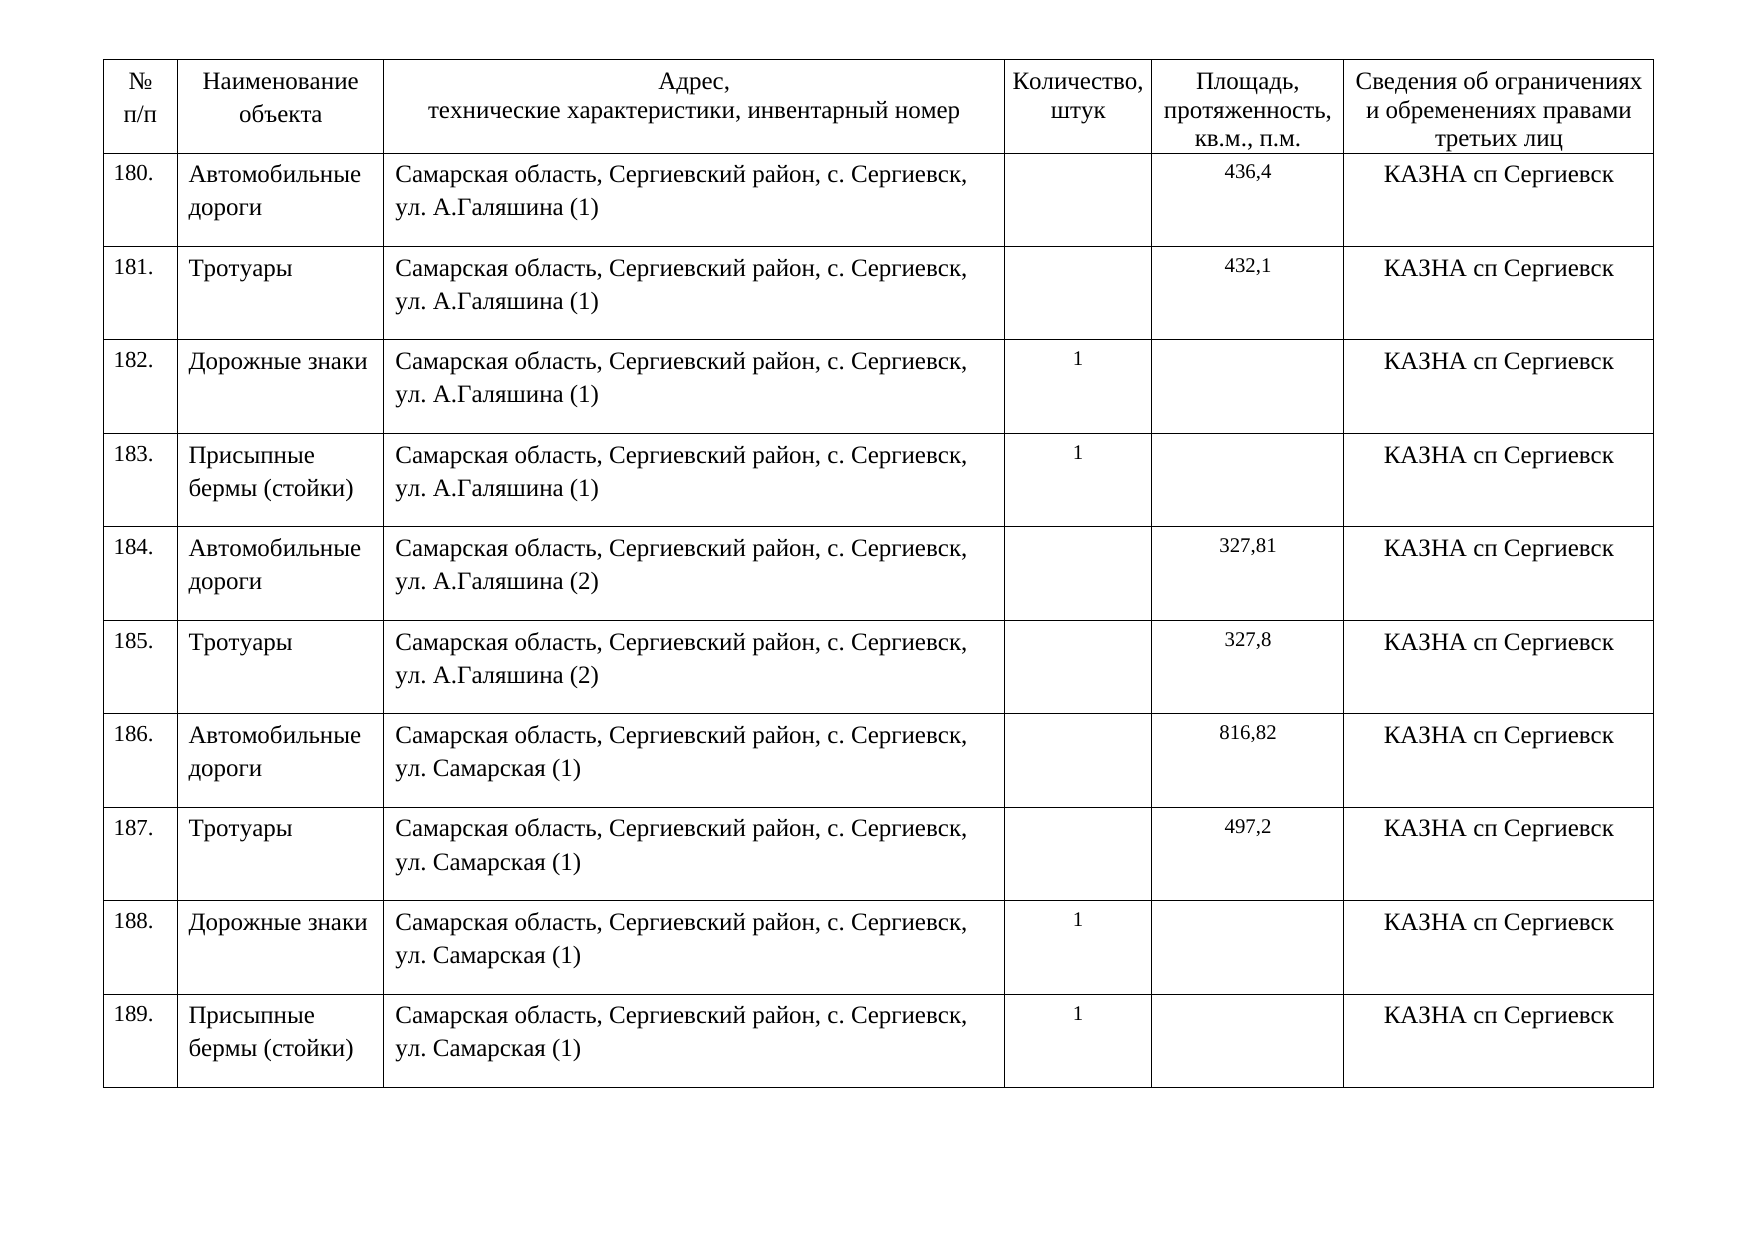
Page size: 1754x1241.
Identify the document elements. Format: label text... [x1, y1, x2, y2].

table_cell Дорожные знаки [178, 901, 383, 993]
table_cell КАЗНА сп Сергиевск [1344, 621, 1653, 713]
table_cell 1 [1005, 340, 1151, 433]
table_cell [104, 434, 177, 526]
table_cell КАЗНА сп Сергиевск [1344, 154, 1653, 246]
table_cell [1152, 995, 1343, 1087]
table_cell 1 [1005, 434, 1151, 526]
table_cell [1005, 154, 1151, 246]
table_cell КАЗНА сп Сергиевск [1344, 434, 1653, 526]
table_cell Тротуары [178, 621, 383, 713]
table_cell КАЗНА сп Сергиевск [1344, 901, 1653, 993]
table_cell [1005, 714, 1151, 807]
table_cell КАЗНА сп Сергиевск [1344, 340, 1653, 433]
table_cell Автомобильные дороги [178, 154, 383, 246]
table_cell 1 [1005, 901, 1151, 993]
table_cell КАЗНА сп Сергиевск [1344, 247, 1653, 339]
table_cell Самарская область, Сергиевский район, с. Сергиевск, ул. А.Галяшина (2) [384, 527, 1004, 620]
table_cell [1005, 527, 1151, 620]
table_cell Самарская область, Сергиевский район, с. Сергиевск, ул. А.Галяшина (1) [384, 247, 1004, 339]
table_cell Самарская область, Сергиевский район, с. Сергиевск, ул. Самарская (1) [384, 901, 1004, 993]
table_header Наименование объекта [178, 60, 383, 152]
table_cell [1152, 340, 1343, 433]
table_cell [104, 995, 177, 1087]
table_cell 327,81 [1152, 527, 1343, 620]
table_cell 436,4 [1152, 154, 1343, 246]
table_cell [1005, 621, 1151, 713]
table_cell 432,1 [1152, 247, 1343, 339]
table_cell [104, 247, 177, 339]
table_header Сведения об ограничениях и обременениях правами третьих лиц [1344, 60, 1653, 152]
table_cell [104, 901, 177, 993]
table_cell Присыпные бермы (стойки) [178, 995, 383, 1087]
table_header Площадь, протяженность, кв.м., п.м. [1152, 60, 1343, 152]
table_cell [1005, 247, 1151, 339]
table_header Адрес, технические характеристики, инвентарный номер [384, 60, 1004, 152]
table_cell Присыпные бермы (стойки) [178, 434, 383, 526]
table_cell [104, 621, 177, 713]
table_cell Тротуары [178, 808, 383, 900]
table_cell [1005, 808, 1151, 900]
table_cell [1152, 434, 1343, 526]
table_cell [104, 808, 177, 900]
table_header Количество, штук [1005, 60, 1151, 152]
table_cell 816,82 [1152, 714, 1343, 807]
table_cell Самарская область, Сергиевский район, с. Сергиевск, ул. А.Галяшина (1) [384, 434, 1004, 526]
table_cell [1152, 901, 1343, 993]
table_cell [104, 527, 177, 620]
table_cell Самарская область, Сергиевский район, с. Сергиевск, ул. Самарская (1) [384, 714, 1004, 807]
table_cell 327,8 [1152, 621, 1343, 713]
table_cell КАЗНА сп Сергиевск [1344, 527, 1653, 620]
table_cell Дорожные знаки [178, 340, 383, 433]
table_cell Автомобильные дороги [178, 714, 383, 807]
table_cell Самарская область, Сергиевский район, с. Сергиевск, ул. Самарская (1) [384, 808, 1004, 900]
table_cell Самарская область, Сергиевский район, с. Сергиевск, ул. А.Галяшина (2) [384, 621, 1004, 713]
table_cell [104, 154, 177, 246]
table_cell Самарская область, Сергиевский район, с. Сергиевск, ул. А.Галяшина (1) [384, 154, 1004, 246]
table_cell Самарская область, Сергиевский район, с. Сергиевск, ул. А.Галяшина (1) [384, 340, 1004, 433]
table_cell 1 [1005, 995, 1151, 1087]
table_header № п/п [104, 60, 177, 152]
table_cell [104, 340, 177, 433]
table_cell [104, 714, 177, 807]
table_cell КАЗНА сп Сергиевск [1344, 995, 1653, 1087]
table_cell 497,2 [1152, 808, 1343, 900]
table_cell КАЗНА сп Сергиевск [1344, 714, 1653, 807]
table_cell Самарская область, Сергиевский район, с. Сергиевск, ул. Самарская (1) [384, 995, 1004, 1087]
table_cell Автомобильные дороги [178, 527, 383, 620]
table_cell КАЗНА сп Сергиевск [1344, 808, 1653, 900]
table_cell Тротуары [178, 247, 383, 339]
